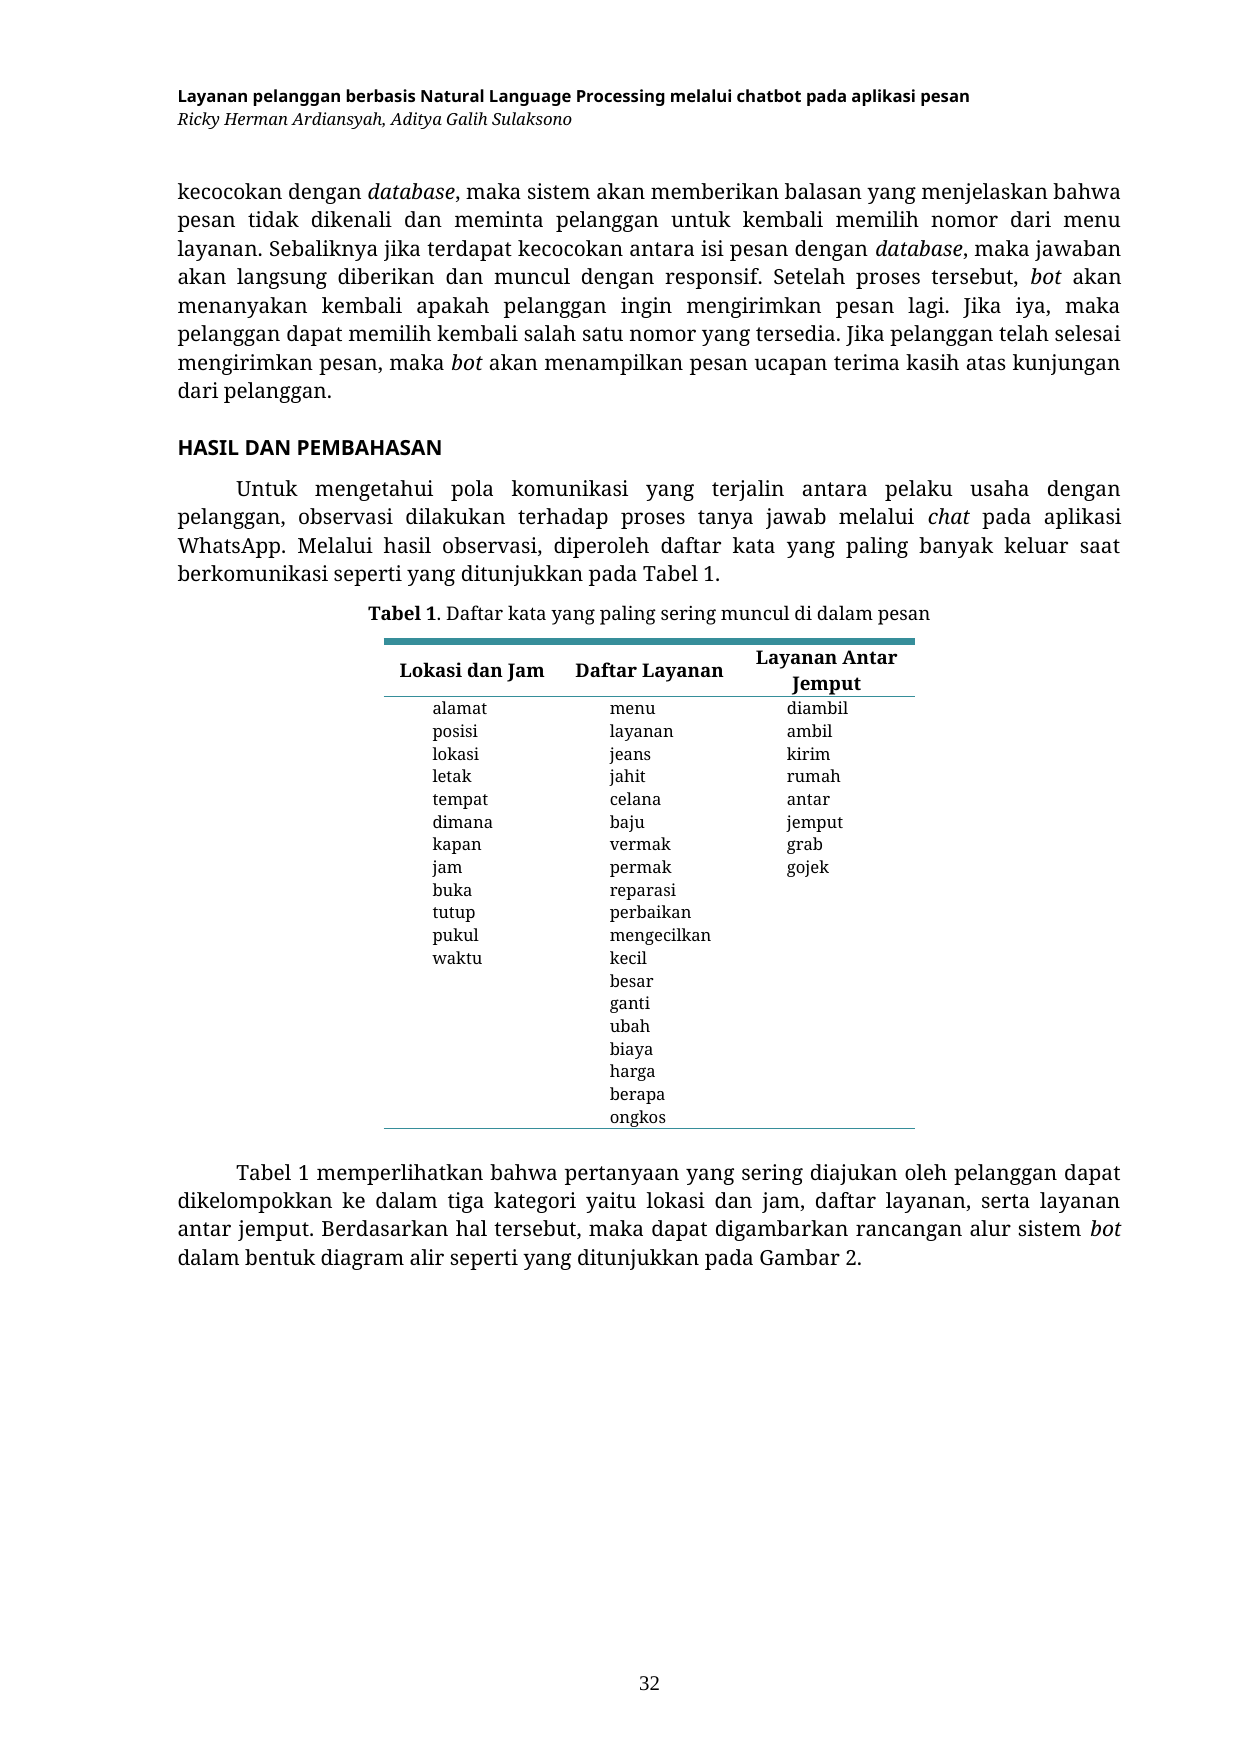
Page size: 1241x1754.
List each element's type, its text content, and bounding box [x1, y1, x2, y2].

table_header Daftar Layanan [561, 645, 738, 696]
table_cell alamat posisi lokasi letak tempat dimana kapan jam buka tutup pukul waktu [384, 697, 561, 1128]
table_cell menu layanan jeans jahit celana baju vermak permak reparasi perbaikan mengecilkan kecil besar ganti ubah biaya harga berapa ongkos [561, 697, 738, 1128]
text HASIL DAN PEMBAHASAN [177, 433, 1121, 462]
table_header Layanan Antar Jemput [738, 645, 915, 696]
table_header Lokasi dan Jam [384, 645, 561, 696]
table_cell diambil ambil kirim rumah antar jemput grab gojek [738, 697, 915, 1128]
text Tabel 1 memperlihatkan bahwa pertanyaan yang sering diajukan oleh pelanggan dapat dikelompokkan ke dalam tiga kategori yaitu lokasi dan jam, daftar layanan, serta layanan antar jemput. Berdasarkan hal tersebut, maka dapat digambarkan rancangan alur sistem bot dalam bentuk diagram alir seperti yang ditunjukkan pada Gambar 2. [177, 1158, 1121, 1271]
text Untuk mengetahui pola komunikasi yang terjalin antara pelaku usaha dengan pelanggan, observasi dilakukan terhadap proses tanya jawab melalui chat pada aplikasi WhatsApp. Melalui hasil observasi, diperoleh daftar kata yang paling banyak keluar saat berkomunikasi seperti yang ditunjukkan pada Tabel 1. [177, 474, 1121, 588]
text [177, 177, 1121, 405]
text Tabel 1. Daftar kata yang paling sering muncul di dalam pesan [177, 600, 1121, 626]
